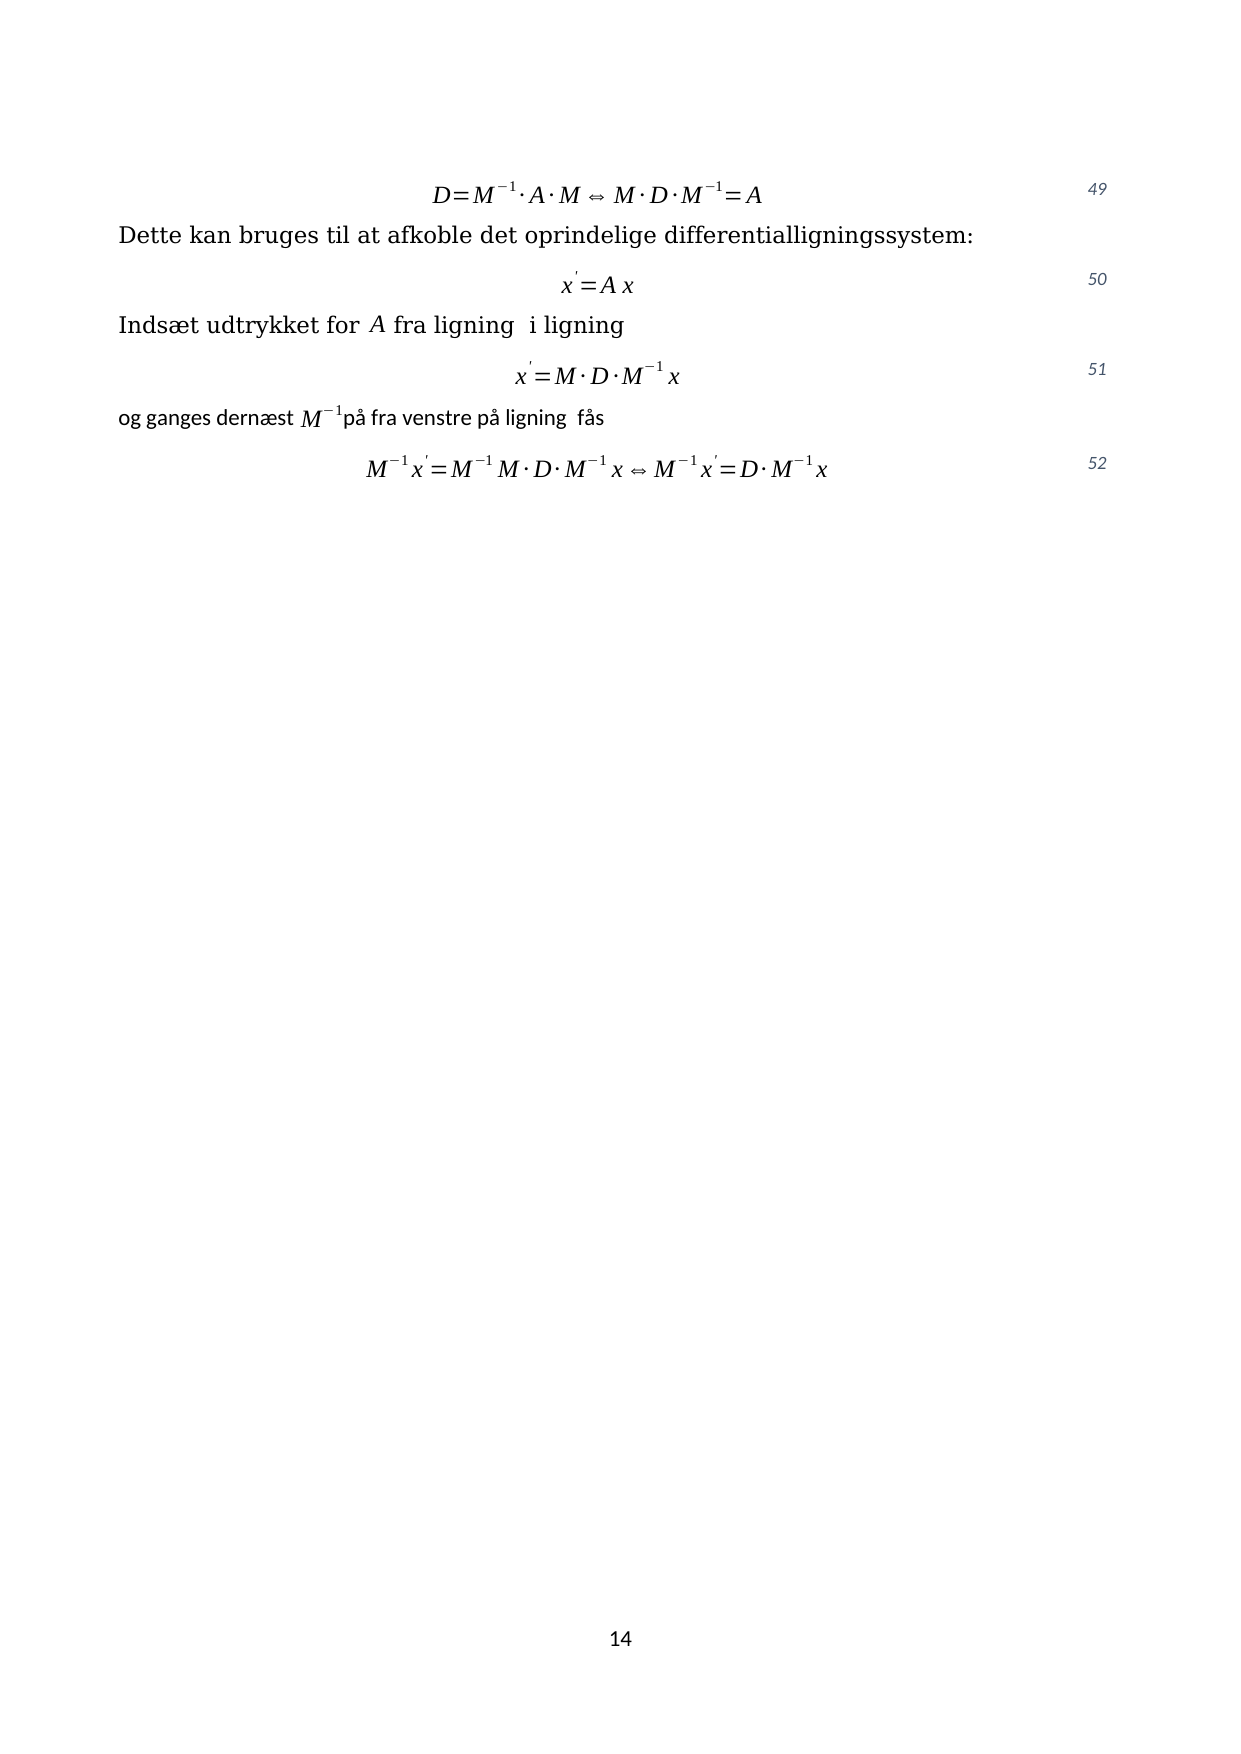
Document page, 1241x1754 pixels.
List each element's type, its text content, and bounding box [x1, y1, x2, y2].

table_header 50 [1076, 267, 1122, 311]
table_header 51 [1076, 358, 1122, 401]
table_header 49 [1076, 177, 1122, 221]
table_header [118, 358, 1076, 401]
text Indsæt udtrykket for fra ligning 49 i ligning 50 [118, 311, 1122, 339]
text Dette kan bruges til at afkoble det oprindelige differentialligningssystem: [118, 221, 1122, 248]
text og ganges dernæst på fra venstre på ligning 50 fås [118, 401, 1122, 432]
table_header [118, 451, 1076, 495]
table_header 52 [1076, 451, 1122, 495]
table_header [118, 177, 1076, 221]
table_header [118, 267, 1076, 311]
